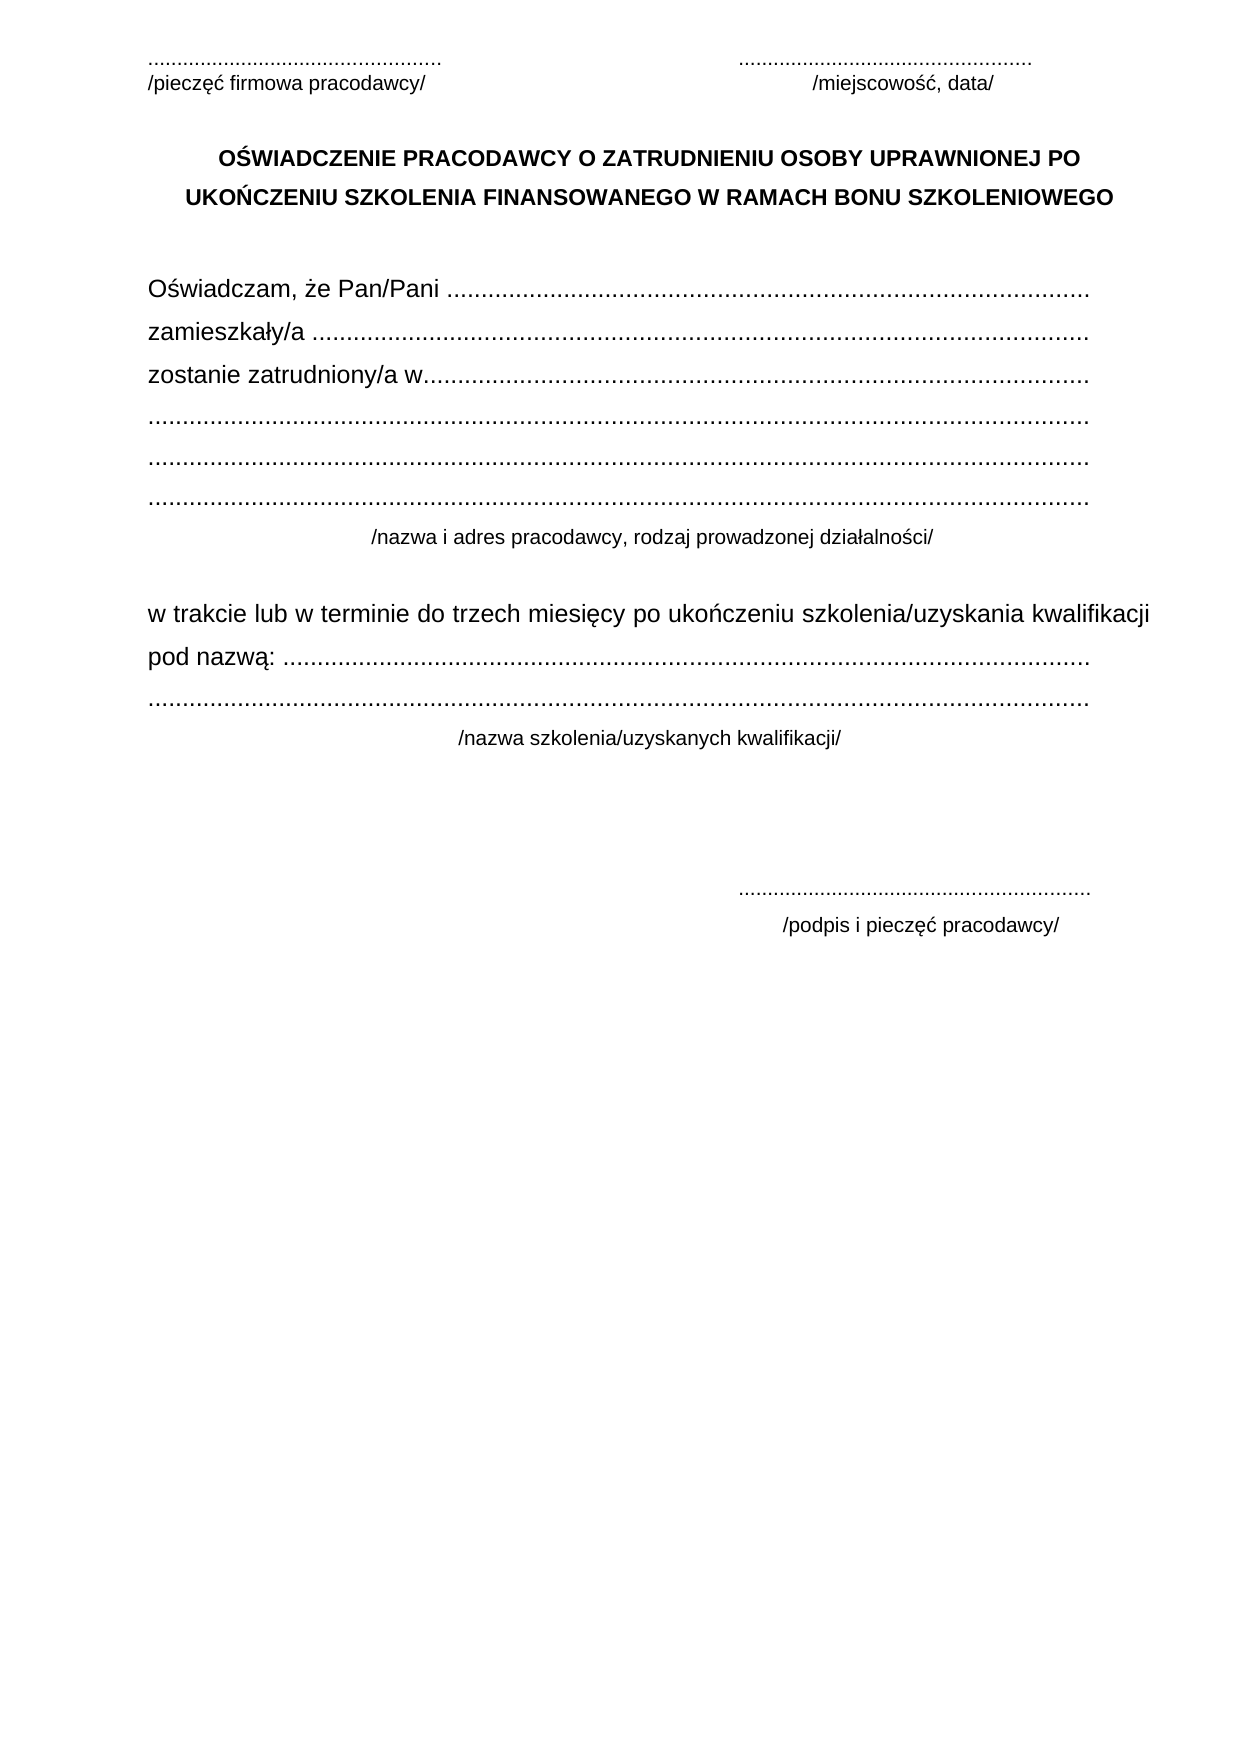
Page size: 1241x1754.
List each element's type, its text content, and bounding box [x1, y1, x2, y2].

text /nazwa i adres pracodawcy, rodzaj prowadzonej działalności/ [148, 525, 1152, 549]
text zamieszkały/a [148, 317, 1152, 346]
text /nazwa szkolenia/uzyskanych kwalifikacji/ [148, 726, 1152, 749]
text /pieczęć firmowa pracodawcy/ /miejscowość, data/ [148, 71, 1152, 95]
text w trakcie lub w terminie do trzech miesięcy po ukończeniu szkolenia/uzyskania kwalifikacji pod nazwą: [148, 599, 1152, 671]
text Oświadczam, że Pan/Pani [148, 274, 1152, 302]
text /podpis i pieczęć pracodawcy/ [148, 912, 1152, 936]
text OŚWIADCZENIE PRACODAWCY O ZATRUDNIENIU OSOBY UPRAWNIONEJ PO UKOŃCZENIU SZKOLENIA FINANSOWANEGO W RAMACH BONU SZKOLENIOWEGO [148, 145, 1152, 211]
text zostanie zatrudniony/a w [148, 360, 1152, 389]
